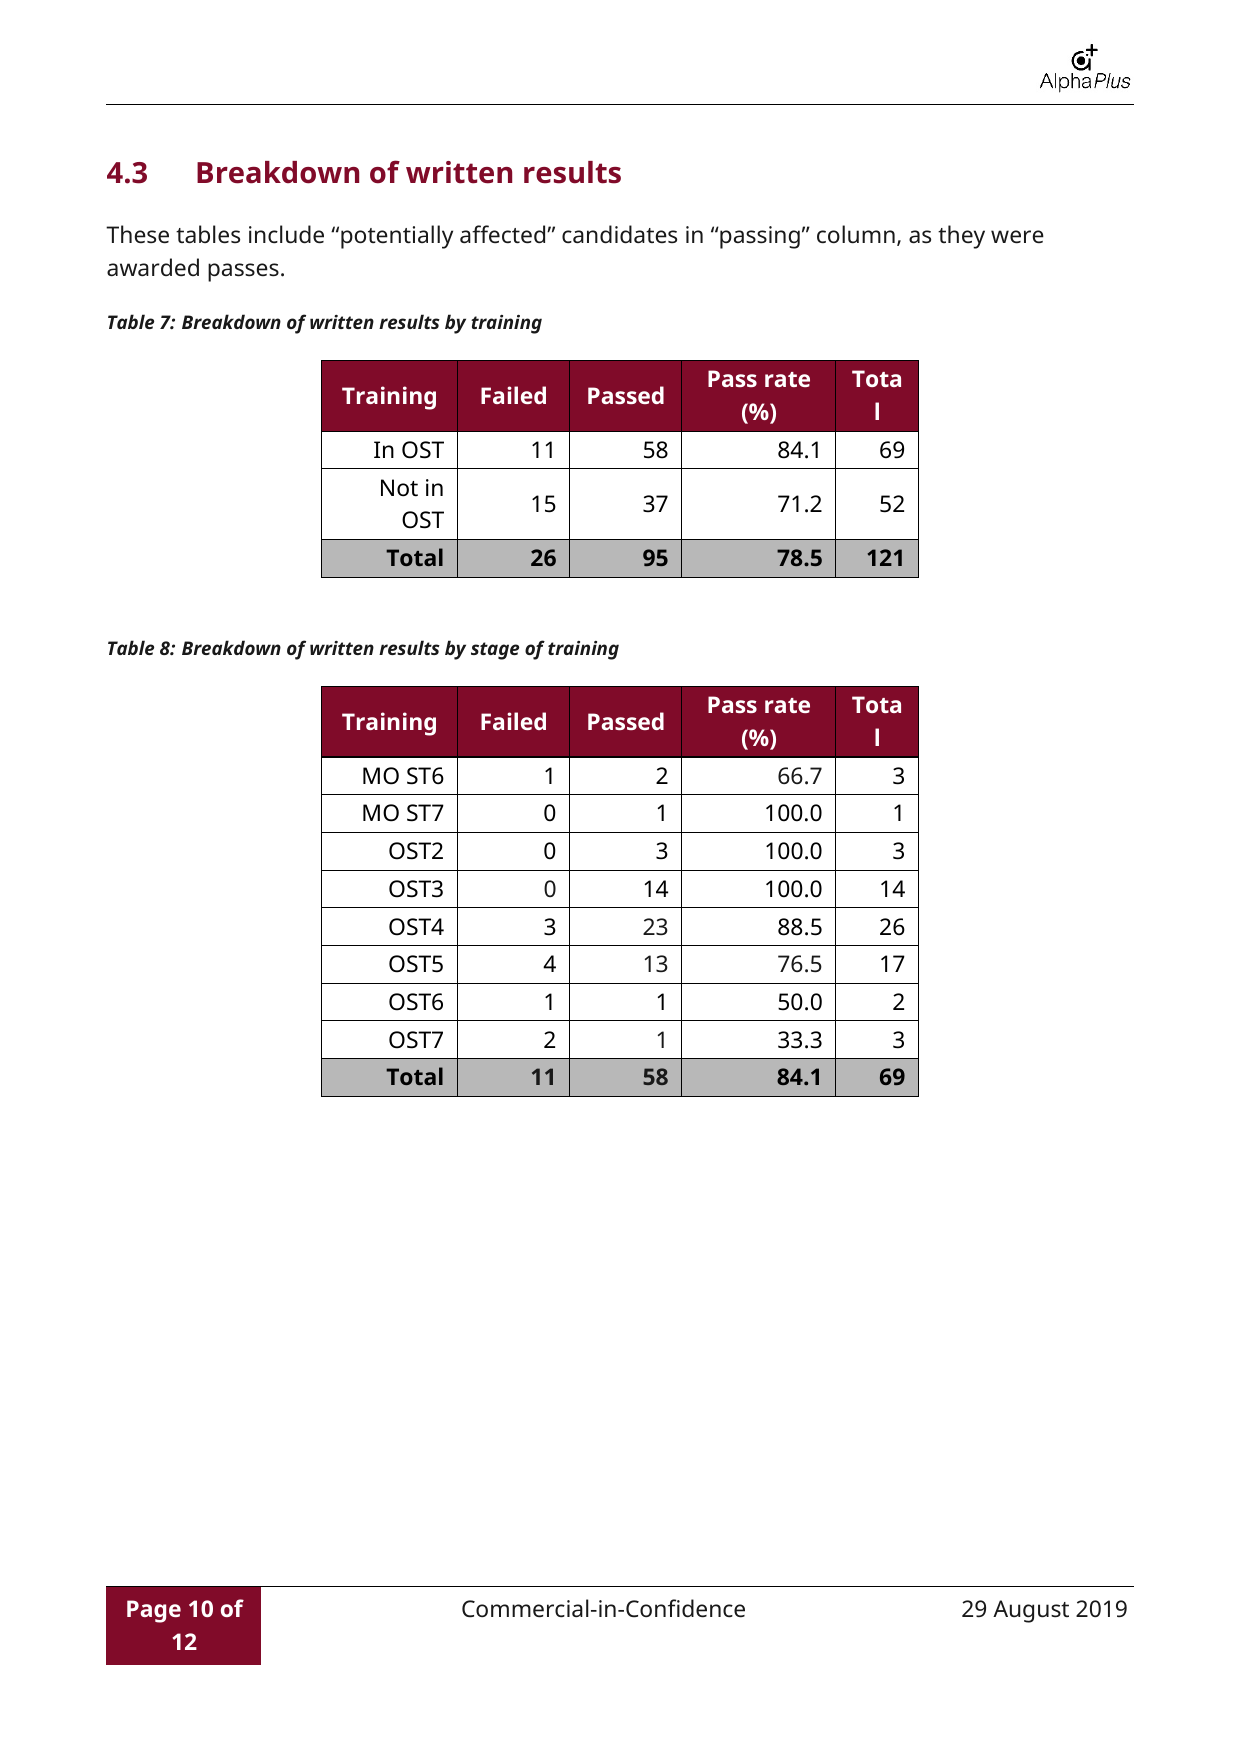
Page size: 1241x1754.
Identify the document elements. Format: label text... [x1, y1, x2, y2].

table_cell 100.0 [682, 871, 835, 907]
table_header Pass rate (%) [682, 361, 835, 431]
table_cell 88.5 [682, 908, 835, 945]
table_cell 2 [836, 984, 918, 1020]
table_cell 1 [458, 758, 569, 794]
table_cell 71.2 [682, 469, 835, 539]
table_cell 17 [836, 946, 918, 983]
table_cell 0 [458, 795, 569, 832]
table_cell 58 [570, 1059, 681, 1096]
table_cell Not in OST [322, 469, 457, 539]
table_cell 14 [836, 871, 918, 907]
table_cell 0 [458, 833, 569, 869]
table_cell 66.7 [682, 758, 835, 794]
text Breakdown of written results by stage of training [106, 635, 1134, 661]
table_cell 1 [570, 1021, 681, 1058]
table_cell OST6 [322, 984, 457, 1020]
table_cell MO ST7 [322, 795, 457, 832]
table_cell OST3 [322, 871, 457, 907]
table_cell 121 [836, 540, 918, 577]
table_cell 4 [458, 946, 569, 983]
table_cell 3 [458, 908, 569, 945]
table_header Training [322, 687, 457, 756]
table_cell Total [322, 540, 457, 577]
table_cell 95 [570, 540, 681, 577]
table_cell In OST [322, 432, 457, 468]
table_cell 58 [570, 432, 681, 468]
table_cell 23 [570, 908, 681, 945]
table_cell 84.1 [682, 432, 835, 468]
table_cell 78.5 [682, 540, 835, 577]
table_cell 33.3 [682, 1021, 835, 1058]
table_cell 1 [570, 795, 681, 832]
table_cell 52 [836, 469, 918, 539]
table_header Training [322, 361, 457, 431]
table_header Passed [570, 361, 681, 431]
table_cell 100.0 [682, 833, 835, 869]
table_cell 26 [458, 540, 569, 577]
table_cell 15 [458, 469, 569, 539]
table_cell 50.0 [682, 984, 835, 1020]
table_cell 69 [836, 1059, 918, 1096]
table_header Total [836, 687, 918, 756]
table_cell OST2 [322, 833, 457, 869]
table_cell OST5 [322, 946, 457, 983]
table_header Pass rate (%) [682, 687, 835, 756]
table_cell 11 [458, 432, 569, 468]
table_cell 26 [836, 908, 918, 945]
table_cell 3 [836, 758, 918, 794]
table_cell 2 [458, 1021, 569, 1058]
text Breakdown of written results by training [106, 309, 1134, 335]
table_header Failed [458, 361, 569, 431]
table_header Total [836, 361, 918, 431]
table_cell OST7 [322, 1021, 457, 1058]
table_cell 3 [836, 1021, 918, 1058]
table_cell 2 [570, 758, 681, 794]
table_cell 1 [458, 984, 569, 1020]
picture [1036, 39, 1134, 97]
table_cell 14 [570, 871, 681, 907]
table_cell 84.1 [682, 1059, 835, 1096]
table_cell 3 [836, 833, 918, 869]
table_cell Total [322, 1059, 457, 1096]
table_cell 11 [458, 1059, 569, 1096]
table_cell 1 [570, 984, 681, 1020]
subtitle Breakdown of written results [106, 152, 1134, 192]
text These tables include “potentially affected” candidates in “passing” column, as they were awarded passes. [106, 219, 1134, 283]
table_cell 13 [570, 946, 681, 983]
table_cell OST4 [322, 908, 457, 945]
table_cell MO ST6 [322, 758, 457, 794]
table_cell 69 [836, 432, 918, 468]
table_header Passed [570, 687, 681, 756]
table_cell 3 [570, 833, 681, 869]
table_cell 1 [836, 795, 918, 832]
table_cell 76.5 [682, 946, 835, 983]
table_cell 0 [458, 871, 569, 907]
table_cell 37 [570, 469, 681, 539]
table_header Failed [458, 687, 569, 756]
table_cell 100.0 [682, 795, 835, 832]
